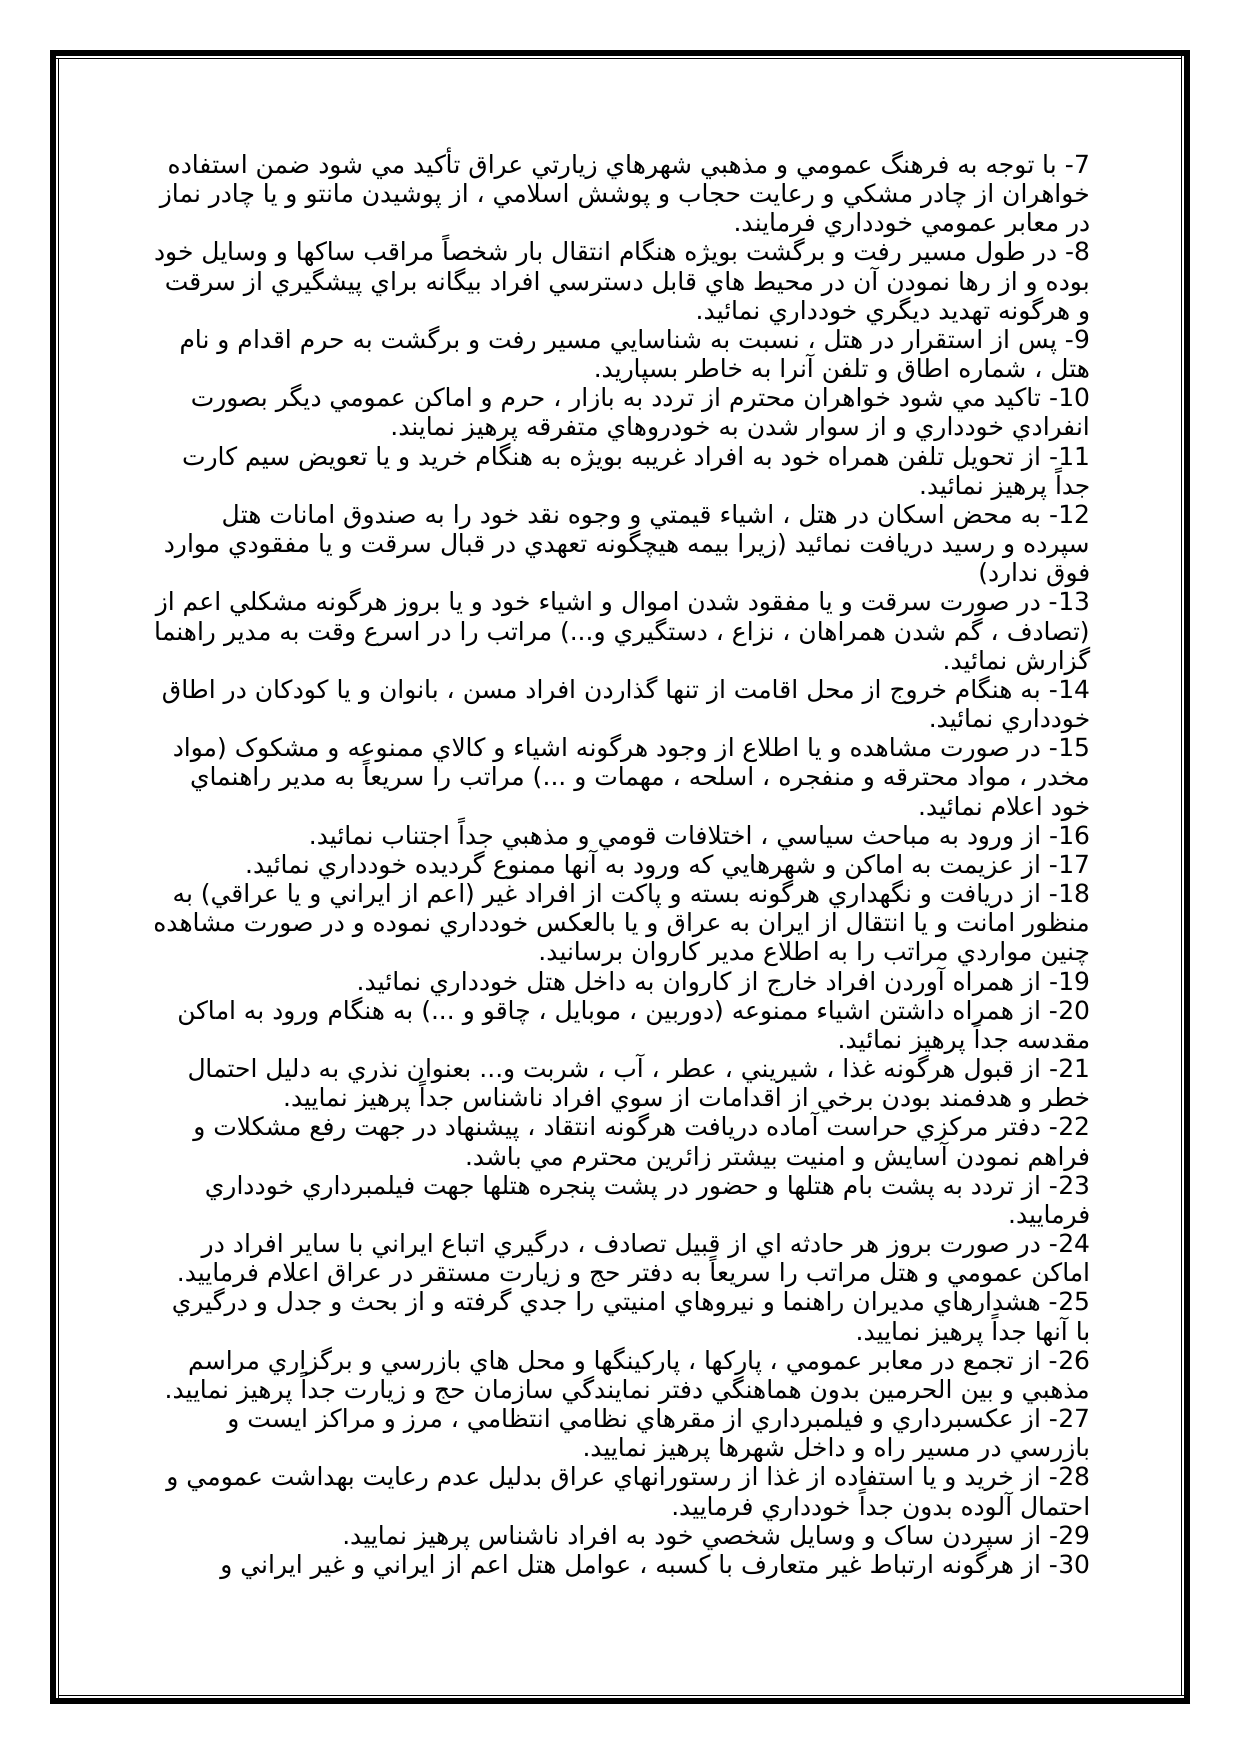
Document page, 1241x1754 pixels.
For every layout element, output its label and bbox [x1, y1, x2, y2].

text [150, 150, 1090, 1579]
